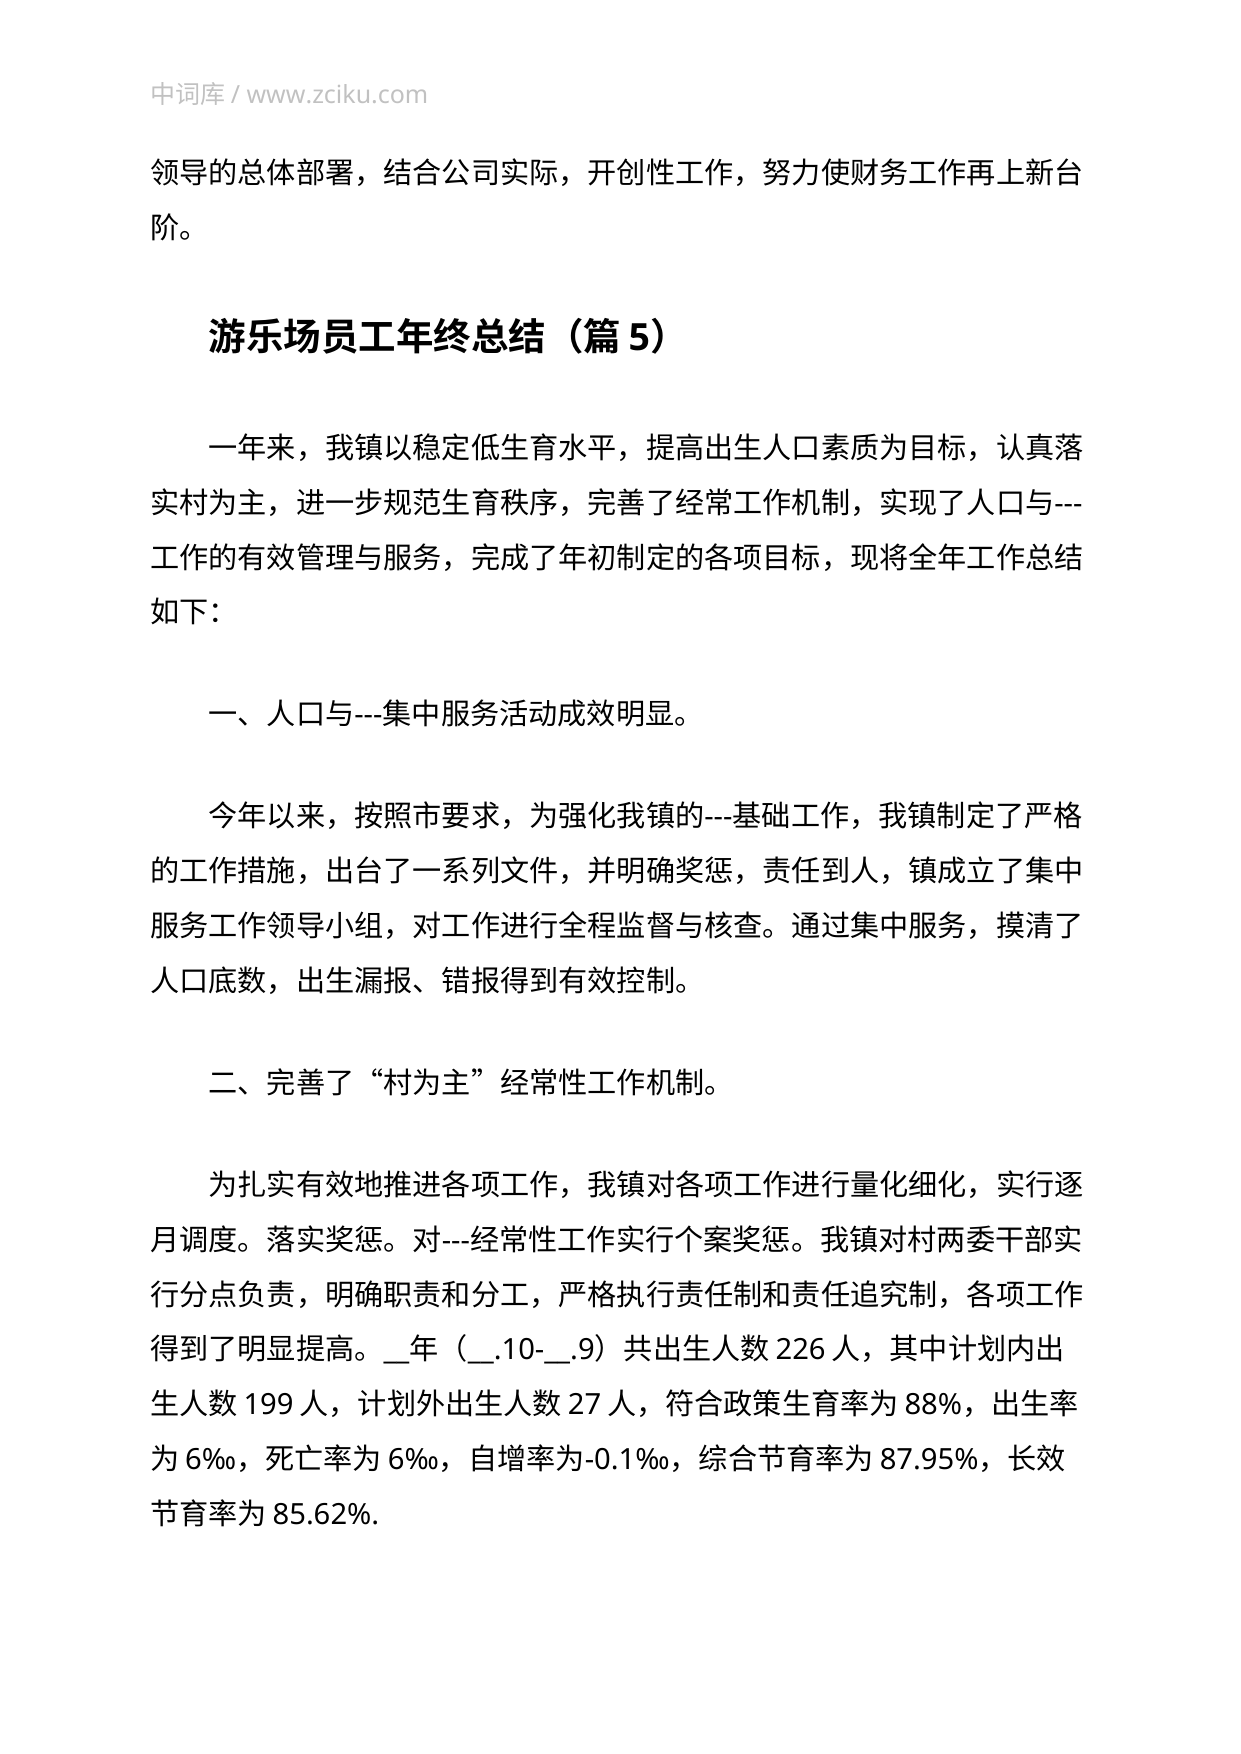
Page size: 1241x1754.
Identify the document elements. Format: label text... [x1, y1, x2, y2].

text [150, 150, 1090, 247]
text 为扎实有效地推进各项工作，我镇对各项工作进行量化细化，实行逐月调度。落实奖惩。对---经常性工作实行个案奖惩。我镇对村两委干部实行分点负责，明确职责和分工，严格执行责任制和责任追究制，各项工作得到了明显提高。__年（__.10-__.9）共出生人数226人，其中计划内出生人数199人，计划外出生人数27人，符合政策生育率为88%，出生率为6‰，死亡率为6‰，自增率为-0.1‰，综合节育率为87.95%，长效节育率为85.62%. [150, 1161, 1090, 1533]
text 二、完善了“村为主”经常性工作机制。 [150, 1059, 1090, 1102]
text 今年以来，按照市要求，为强化我镇的---基础工作，我镇制定了严格的工作措施，出台了一系列文件，并明确奖惩，责任到人，镇成立了集中服务工作领导小组，对工作进行全程监督与核查。通过集中服务，摸清了人口底数，出生漏报、错报得到有效控制。 [150, 793, 1090, 1000]
text 一年来，我镇以稳定低生育水平，提高出生人口素质为目标，认真落实村为主，进一步规范生育秩序，完善了经常工作机制，实现了人口与---工作的有效管理与服务，完成了年初制定的各项目标，现将全年工作总结如下： [150, 424, 1090, 631]
text 一、人口与---集中服务活动成效明显。 [150, 691, 1090, 733]
text 游乐场员工年终总结（篇5） [150, 307, 1090, 361]
